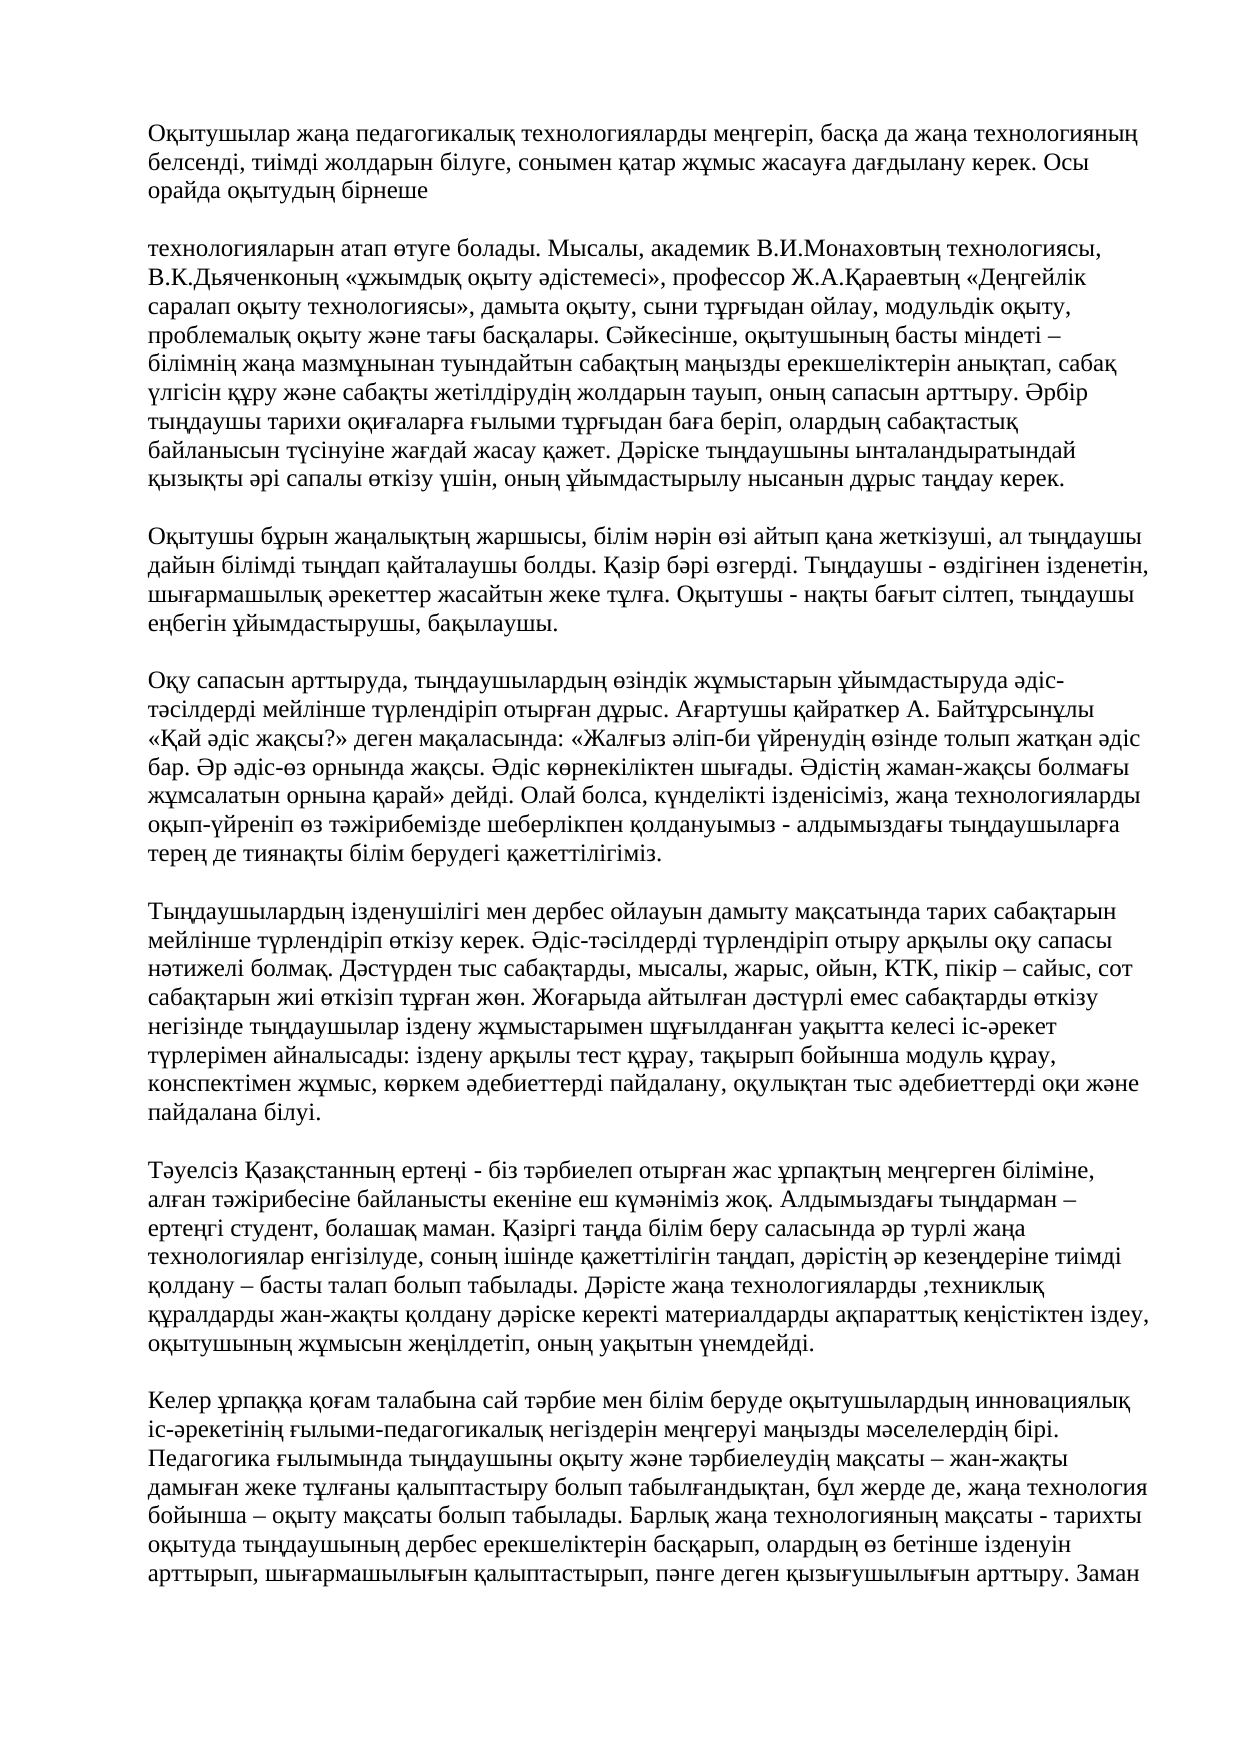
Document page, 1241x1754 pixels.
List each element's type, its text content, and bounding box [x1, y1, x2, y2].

text технологияларын атап өтуге болады. Мысалы, академик В.И.Монаховтың технологиясы, В.К.Дьяченконың «ұжымдық оқыту әдістемесі», профессор Ж.А.Қараевтың «Деңгейлік саралап оқыту технологиясы», дамыта оқыту, сыни тұрғыдан ойлау, модульдік оқыту, проблемалық оқыту және тағы басқалары. Сәйкесінше, оқытушының басты міндеті – білімнің жаңа мазмұнынан туындайтын сабақтың маңызды ерекшеліктерін анықтап, сабақ үлгісін құру және сабақты жетілдірудің жолдарын тауып, оның сапасын арттыру. Әрбір тыңдаушы тарихи оқиғаларға ғылыми тұрғыдан баға беріп, олардың сабақтастық байланысын түсінуіне жағдай жасау қажет. Дәріске тыңдаушыны ынталандыратындай қызықты әрі сапалы өткізу үшін, оның ұйымдастырылу нысанын дұрыс таңдау керек. [148, 233, 1152, 492]
text Оқытушылар жаңа педагогикалық технологияларды меңгеріп, басқа да жаңа технологияның белсенді, тиімді жолдарын білуге, сонымен қатар жұмыс жасауға дағдылану керек. Осы орайда оқытудың бірнеше [148, 118, 1152, 204]
text Оқу сапасын арттыруда, тыңдаушылардың өзіндік жұмыстарын ұйымдастыруда әдіс-тәсілдерді мейлінше түрлендіріп отырған дұрыс. Ағартушы қайраткер А. Байтұрсынұлы «Қай әдіс жақсы?» деген мақаласында: «Жалғыз әліп-би үйренудің өзінде толып жатқан әдіс бар. Әр әдіс-өз орнында жақсы. Әдіс көрнекіліктен шығады. Әдістің жаман-жақсы болмағы жұмсалатын орнына қарай» дейді. Олай болса, күнделікті ізденісіміз, жаңа технологияларды оқып-үйреніп өз тәжірибемізде шеберлікпен қолдануымыз - алдымыздағы тыңдаушыларға терең де тиянақты білім берудегі қажеттілігіміз. [148, 666, 1152, 867]
text Тәуелсіз Қазақстанның ертеңі - біз тәрбиелеп отырған жас ұрпақтың меңгерген біліміне, алған тәжірибесіне байланысты екеніне еш күмәніміз жоқ. Алдымыздағы тыңдарман – ертеңгі студент, болашақ маман. Қазіргі таңда білім беру саласында әр турлі жаңа технологиялар енгізілуде, соның ішінде қажеттілігін таңдап, дәрістің әр кезеңдеріне тиімді қолдану – басты талап болып табылады. Дәрісте жаңа технологияларды ,техниклық құралдарды жан-жақты қолдану дәріске керекті материалдарды ақпараттық кеңістіктен іздеу, оқытушының жұмысын жеңілдетіп, оның уақытын үнемдейді. [148, 1155, 1152, 1356]
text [148, 1386, 1152, 1587]
text Оқытушы бұрын жаңалықтың жаршысы, білім нәрін өзі айтып қана жеткізуші, ал тыңдаушы дайын білімді тыңдап қайталаушы болды. Қазір бәрі өзгерді. Тыңдаушы - өздігінен ізденетін, шығармашылық әрекеттер жасайтын жеке тұлға. Оқытушы - нақты бағыт сілтеп, тыңдаушы еңбегін ұйымдастырушы, бақылаушы. [148, 521, 1152, 636]
text Тыңдаушылардың ізденушілігі мен дербес ойлауын дамыту мақсатында тарих сабақтарын мейлінше түрлендіріп өткізу керек. Әдіс-тәсілдерді түрлендіріп отыру арқылы оқу сапасы нәтижелі болмақ. Дәстүрден тыс сабақтарды, мысалы, жарыс, ойын, КТК, пікір – сайыс, сот сабақтарын жиі өткізіп тұрған жөн. Жоғарыда айтылған дәстүрлі емес сабақтарды өткізу негізінде тыңдаушылар іздену жұмыстарымен шұғылданған уақытта келесі іс-әрекет түрлерімен айналысады: іздену арқылы тест құрау, тақырып бойынша модуль құрау, конспектімен жұмыс, көркем әдебиеттерді пайдалану, оқулықтан тыс әдебиеттерді оқи және пайдалана білуі. [148, 896, 1152, 1126]
